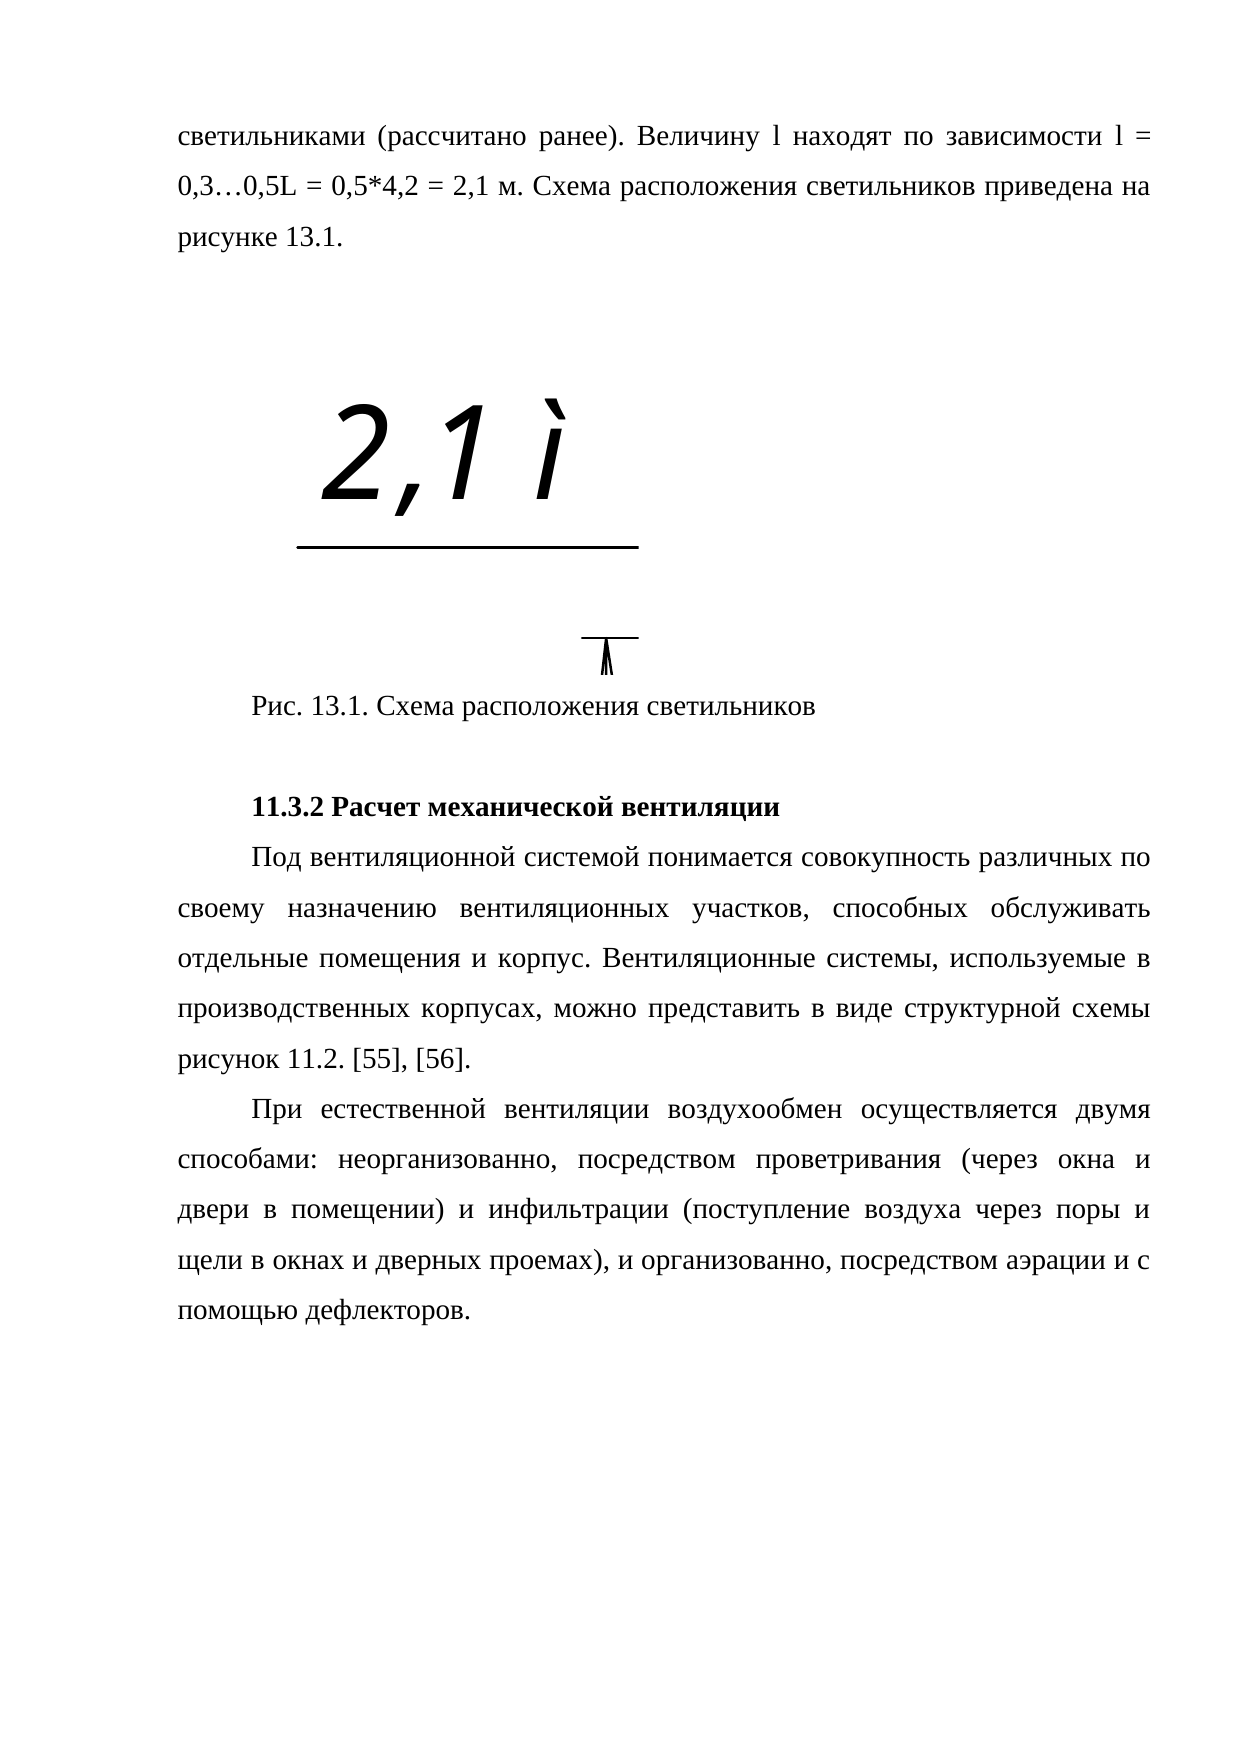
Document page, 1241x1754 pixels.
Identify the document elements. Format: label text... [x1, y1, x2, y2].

text Рис. 13.1. Схема расположения светильников [177, 688, 1152, 722]
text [177, 118, 1152, 252]
text Под вентиляционной системой понимается совокупность различных по своему назначению вентиляционных участков, способных обслуживать отдельные помещения и корпус. Вентиляционные системы, используемые в производственных корпусах, можно представить в виде структурной схемы рисунок 11.2. [55], [56]. [177, 839, 1152, 1074]
text При естественной вентиляции воздухообмен осуществляется двумя способами: неорганизованно, посредством проветривания (через окна и двери в помещении) и инфильтрации (поступление воздуха через поры и щели в окнах и дверных проемах), и организованно, посредством аэрации и с помощью дефлекторов. [177, 1091, 1152, 1326]
text 11.3.2 Расчет механической вентиляции [177, 789, 1152, 823]
